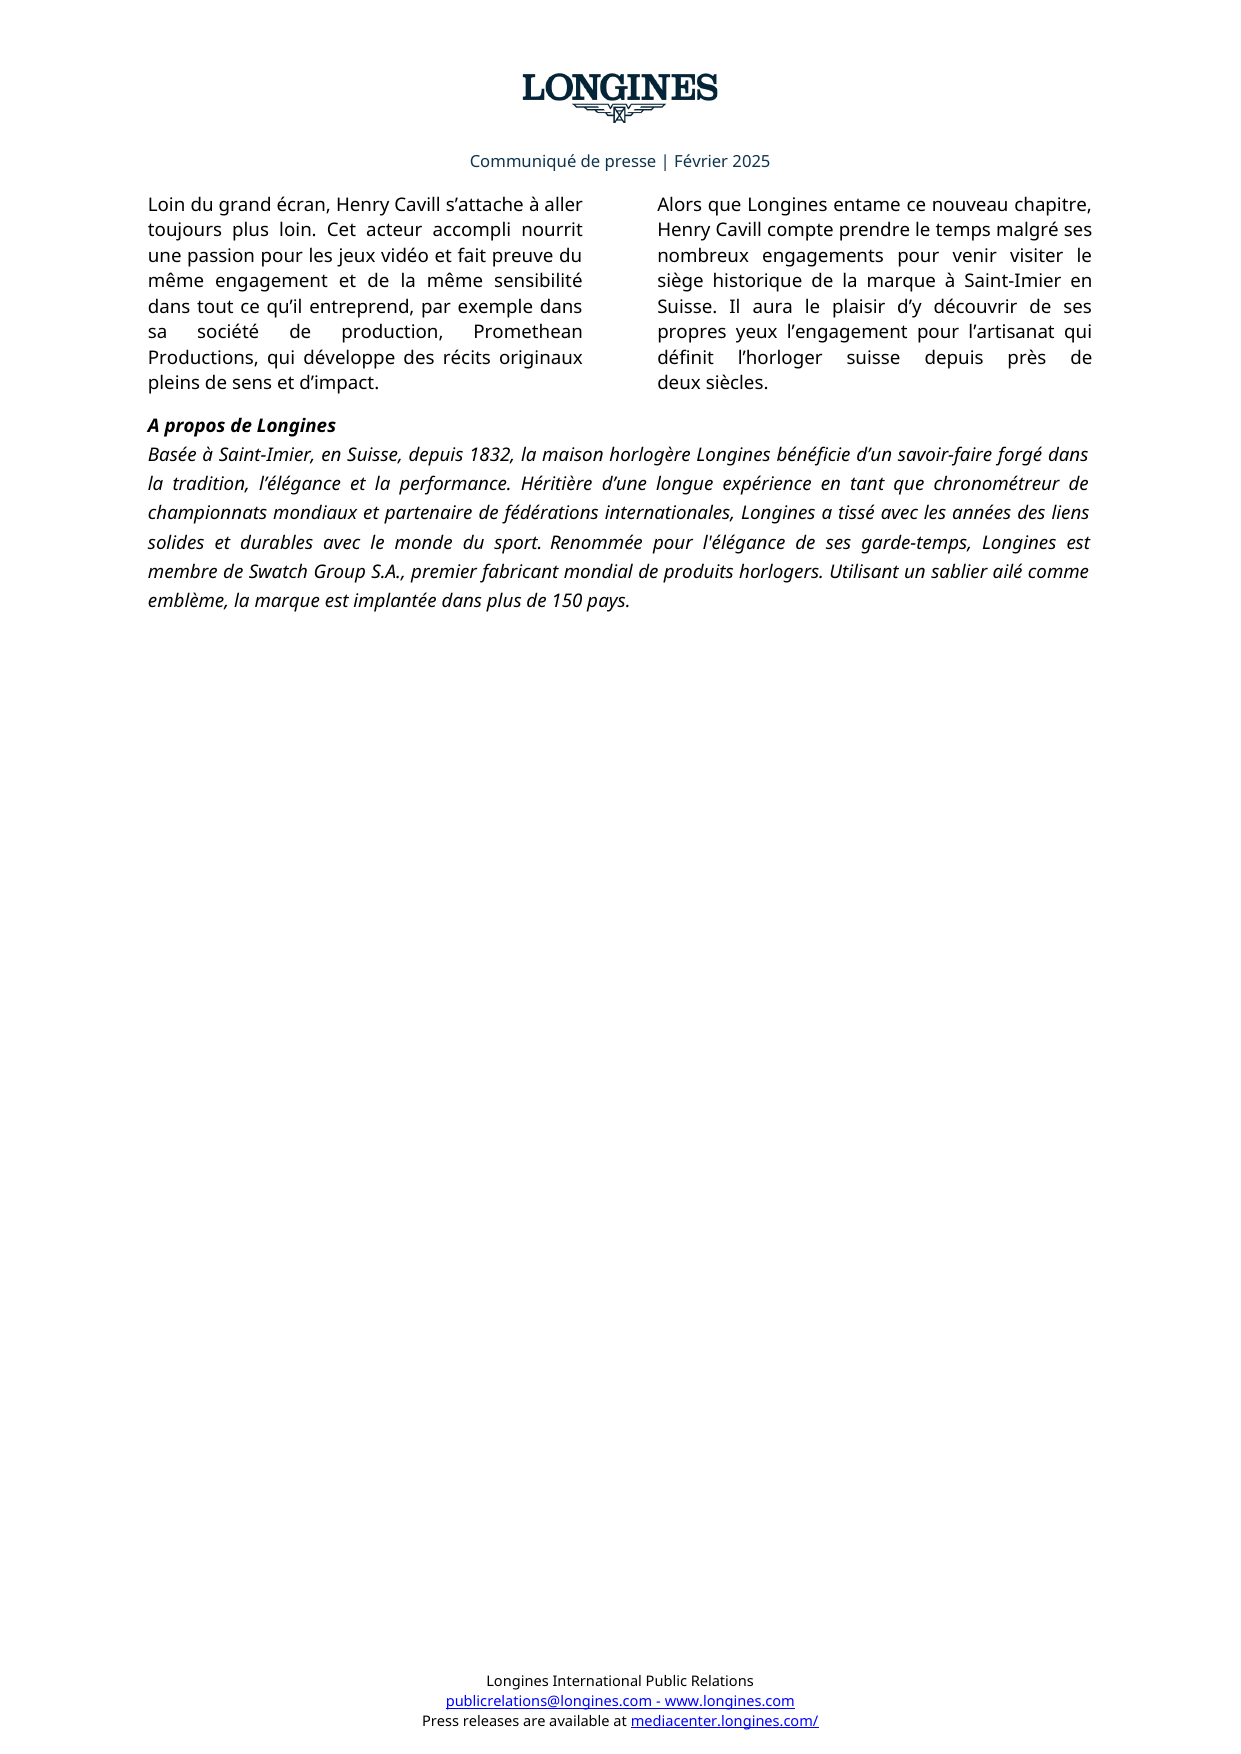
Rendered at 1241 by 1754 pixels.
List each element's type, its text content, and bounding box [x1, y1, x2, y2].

text Loin du grand écran, Henry Cavill s’attache à aller toujours plus loin. Cet acteur accompli nourrit une passion pour les jeux vidéo et fait preuve du même engagement et de la même sensibilité dans tout ce qu’il entreprend, par exemple dans sa société de production, Promethean Productions, qui développe des récits originaux pleins de sens et d’impact. [148, 191, 583, 395]
text Basée à Saint-Imier, en Suisse, depuis 1832, la maison horlogère Longines bénéficie d’un savoir-faire forgé dans la tradition, l’élégance et la performance. Héritière d’une longue expérience en tant que chronométreur de championnats mondiaux et partenaire de fédérations internationales, Longines a tissé avec les années des liens solides et durables avec le monde du sport. Renommée pour l'élégance de ses garde-temps, Longines est membre de Swatch Group S.A., premier fabricant mondial de produits horlogers. Utilisant un sablier ailé comme emblème, la marque est implantée dans plus de 150 pays. [148, 441, 1092, 613]
text Alors que Longines entame ce nouveau chapitre, Henry Cavill compte prendre le temps malgré ses nombreux engagements pour venir visiter le siège historique de la marque à Saint-Imier en Suisse. Il aura le plaisir d’y découvrir de ses propres yeux l’engagement pour l’artisanat qui définit l’horloger suisse depuis près de deux siècles. [657, 191, 1092, 395]
text A propos de Longines [148, 412, 1092, 437]
